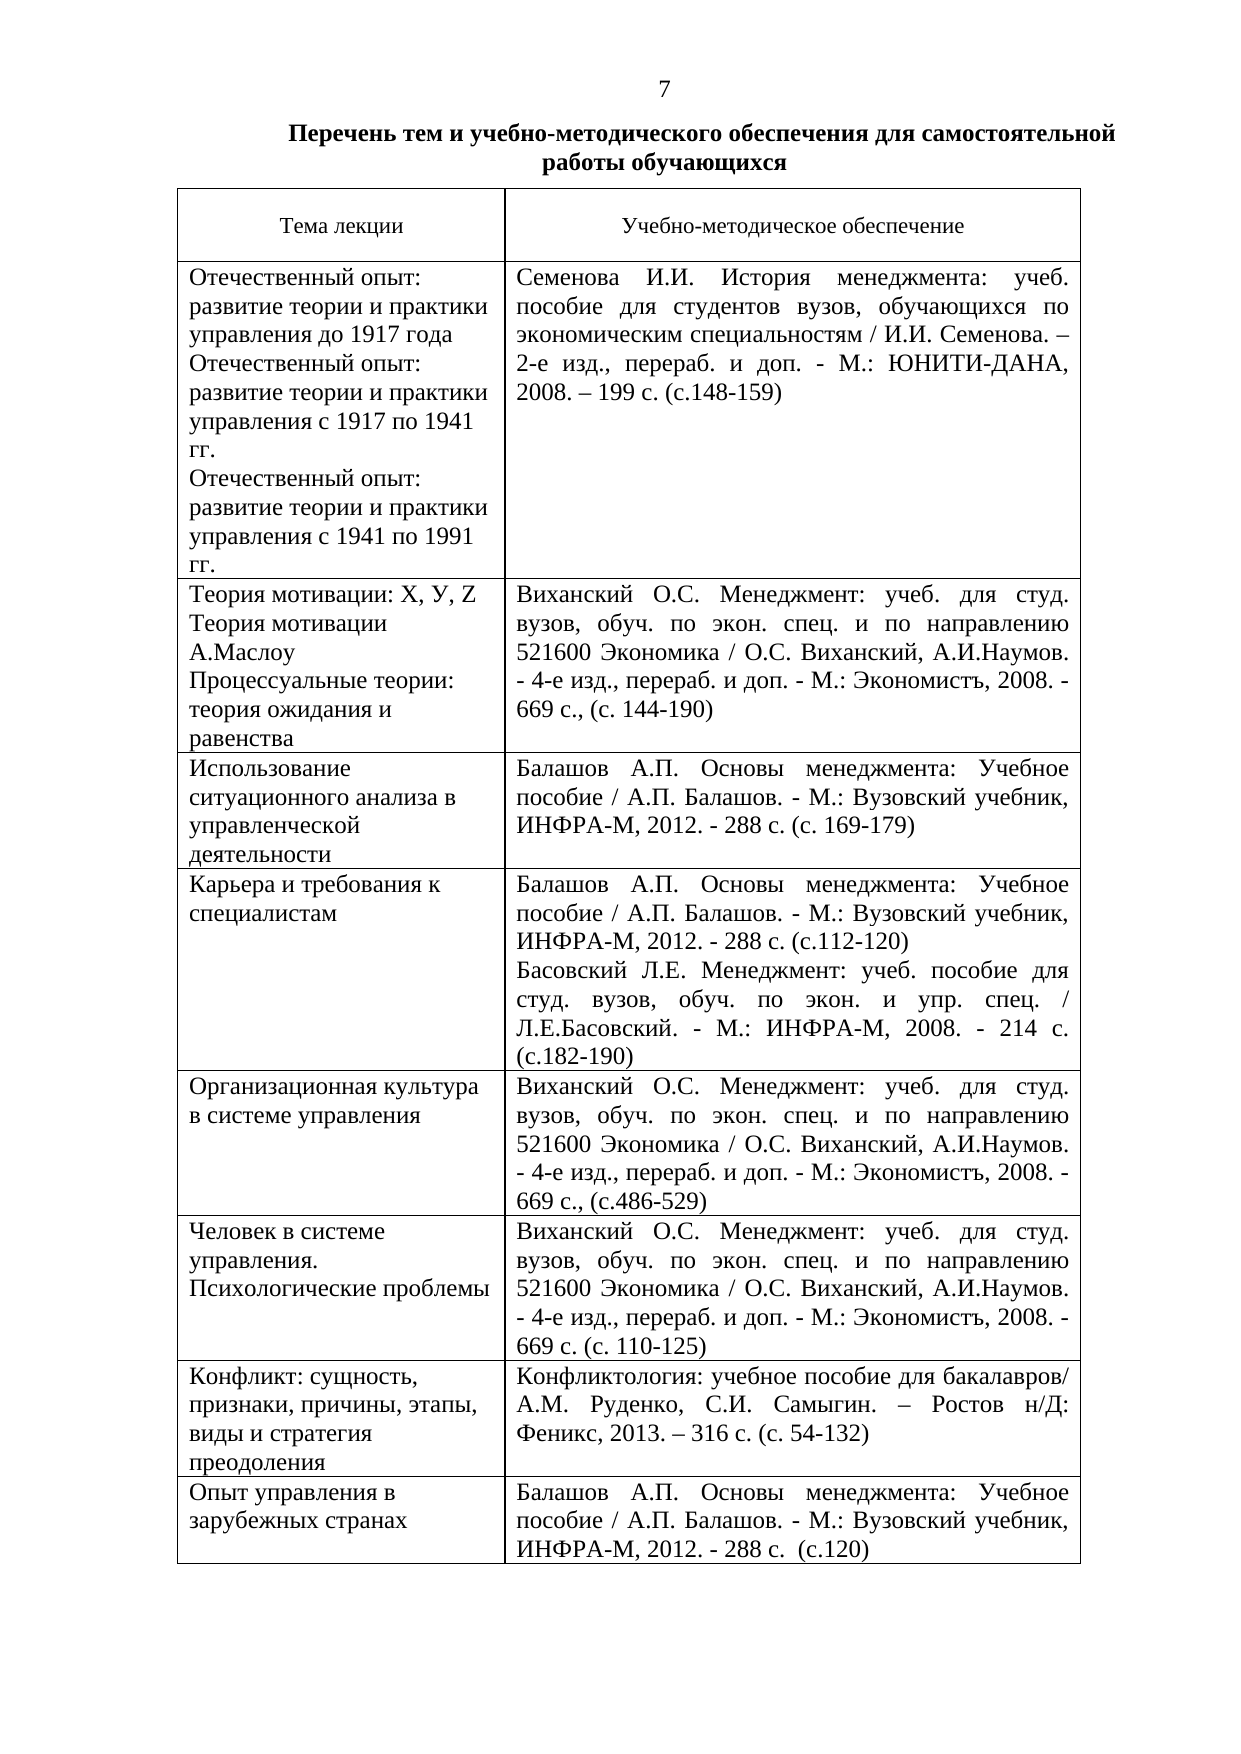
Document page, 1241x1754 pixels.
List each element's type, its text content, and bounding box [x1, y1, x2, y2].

text Перечень тем и учебно-методического обеспечения для самостоятельной работы обучающихся [177, 118, 1152, 176]
table_cell Балашов А.П. Основы менеджмента: Учебное пособие / А.П. Балашов. - М.: Вузовский учебник, ИНФРА-М, 2012. - 288 c. (с. 169-179) [506, 753, 1080, 868]
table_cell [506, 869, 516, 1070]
table_cell Виханский О.С. Менеджмент: учеб. для студ. вузов, обуч. по экон. спец. и по направлению 521600 Экономика / О.С. Виханский, А.И.Наумов. - 4-е изд., перераб. и доп. - М.: Экономистъ, 2008. - 669 с., (с. 144-190) [506, 579, 1080, 752]
table_cell Карьера и требования к специалистам [178, 869, 504, 1070]
table_cell Человек в системе управления. Психологические проблемы [178, 1216, 504, 1360]
table_cell Опыт управления в зарубежных странах [178, 1477, 504, 1563]
table_cell Теория мотивации: Х, У, Z Теория мотивации А.Маслоу Процессуальные теории: теория ожидания и равенства [178, 579, 504, 752]
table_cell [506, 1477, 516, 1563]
table_cell Балашов А.П. Основы менеджмента: Учебное пособие / А.П. Балашов. - М.: Вузовский учебник, ИНФРА-М, 2012. - 288 c. (с.112-120) Басовский Л.Е. Менеджмент: учеб. пособие для студ. вузов, обуч. по экон. и упр. спец. / Л.Е.Басовский. - М.: ИНФРА-М, 2008. - 214 с. (с.182-190) [634, 869, 1080, 1070]
table_header Учебно-методическое обеспечение [506, 189, 1080, 261]
table_header Тема лекции [178, 189, 504, 261]
table_cell Отечественный опыт: развитие теории и практики управления до 1917 года Отечественный опыт: развитие теории и практики управления с 1917 по 1941 гг. Отечественный опыт: развитие теории и практики управления с 1941 по 1991 гг. [178, 262, 504, 578]
table_cell Балашов А.П. Основы менеджмента: Учебное пособие / А.П. Балашов. - М.: Вузовский учебник, ИНФРА-М, 2012. - 288 c. (с.120) [869, 1477, 1080, 1563]
table_cell Использование ситуационного анализа в управленческой деятельности [178, 753, 504, 868]
table_cell Конфликт: сущность, признаки, причины, этапы, виды и стратегия преодоления [178, 1361, 504, 1476]
table_cell Виханский О.С. Менеджмент: учеб. для студ. вузов, обуч. по экон. спец. и по направлению 521600 Экономика / О.С. Виханский, А.И.Наумов. - 4-е изд., перераб. и доп. - М.: Экономистъ, 2008. - 669 с., (с.486-529) [506, 1071, 1080, 1215]
table_cell Организационная культура в системе управления [178, 1071, 504, 1215]
table_cell Виханский О.С. Менеджмент: учеб. для студ. вузов, обуч. по экон. спец. и по направлению 521600 Экономика / О.С. Виханский, А.И.Наумов. - 4-е изд., перераб. и доп. - М.: Экономистъ, 2008. - 669 с. (с. 110-125) [506, 1216, 1080, 1360]
table_cell Конфликтология: учебное пособие для бакалавров/ А.М. Руденко, С.И. Самыгин. – Ростов н/Д: Феникс, 2013. – 316 с. (с. 54-132) [506, 1361, 1080, 1476]
table_cell Семенова И.И. История менеджмента: учеб. пособие для студентов вузов, обучающихся по экономическим специальностям / И.И. Семенова. – 2-е изд., перераб. и доп. - М.: ЮНИТИ-ДАНА, 2008. – 199 с. (с.148-159) [506, 262, 1080, 578]
